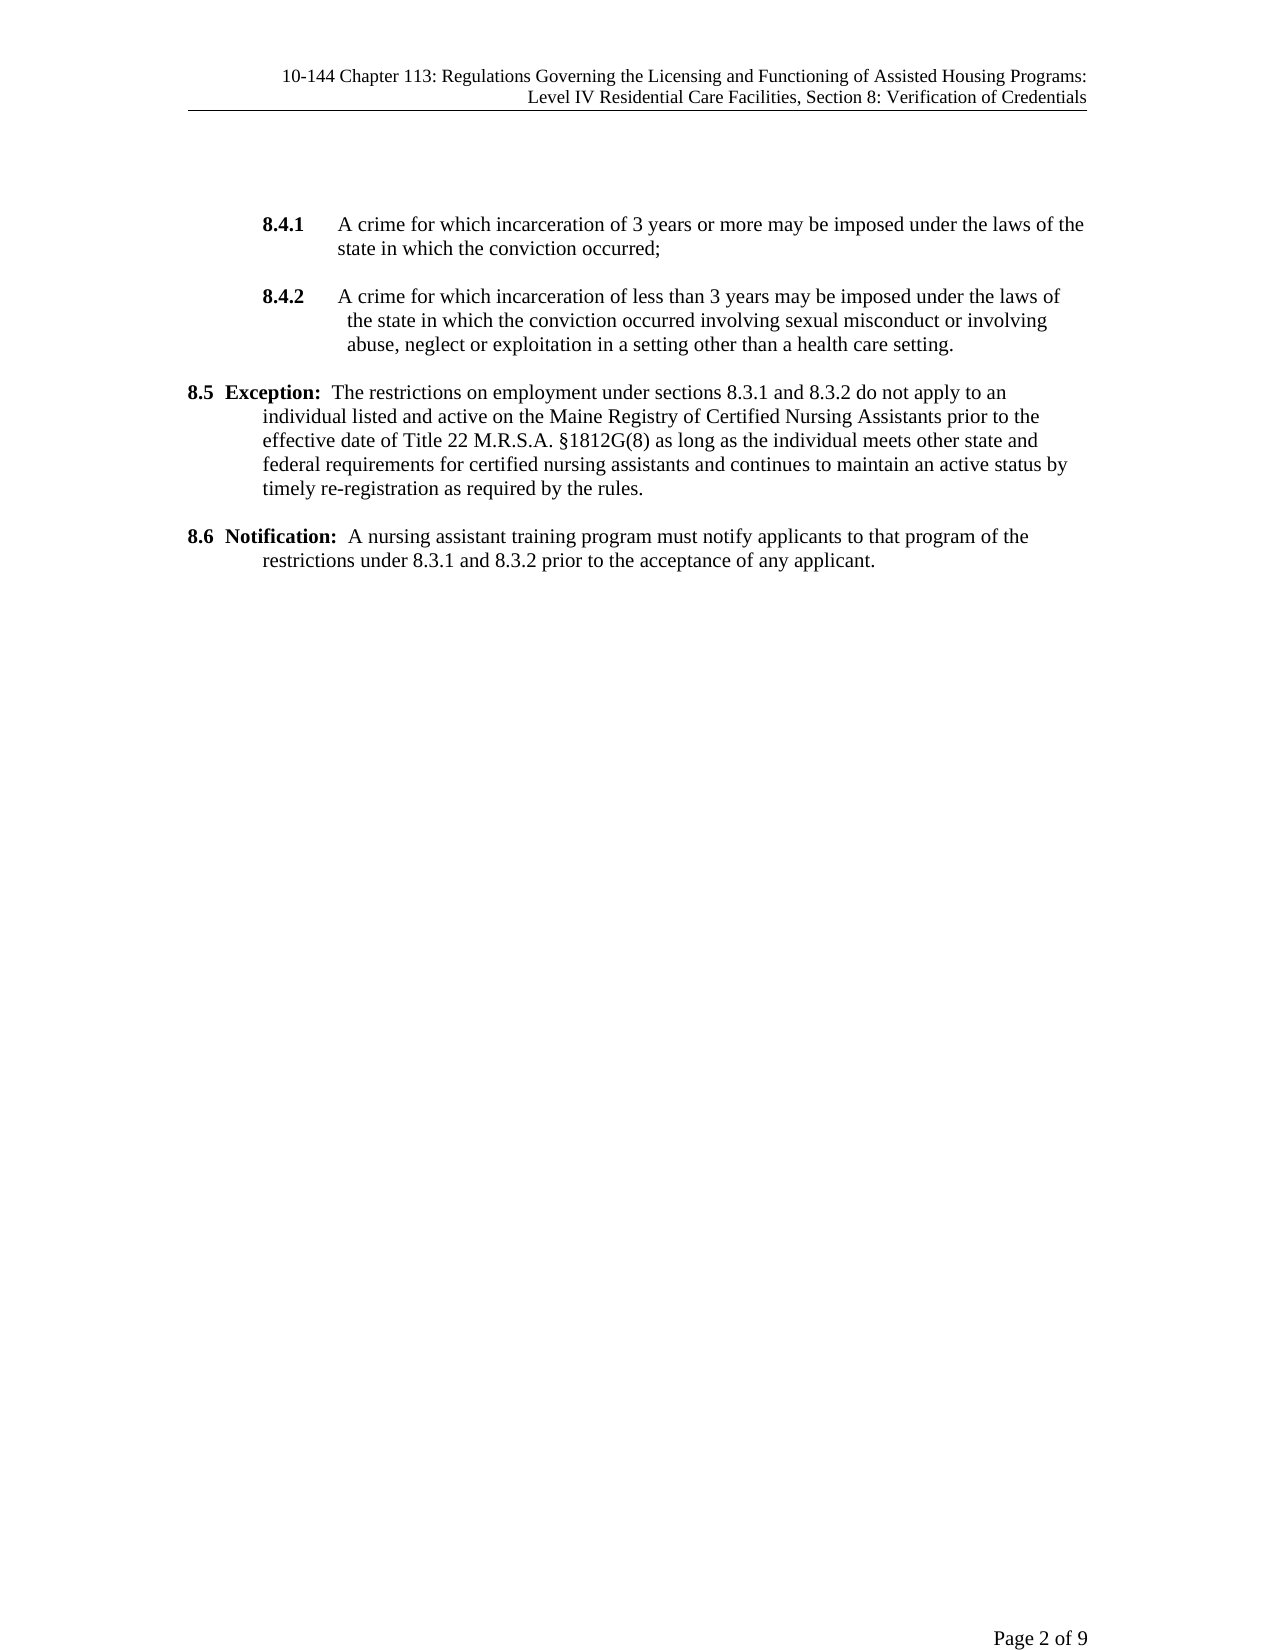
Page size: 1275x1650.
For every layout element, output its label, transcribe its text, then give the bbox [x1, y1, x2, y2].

list Notification: A nursing assistant training program must notify applicants to that program of the restrictions under 8.3.1 and 8.3.2 prior to the acceptance of any applicant. [187, 524, 1087, 572]
list A crime for which incarceration of 3 years or more may be imposed under the laws of the state in which the conviction occurred; [262, 212, 1087, 260]
list A crime for which incarceration of less than 3 years may be imposed under the laws of the state in which the conviction occurred involving sexual misconduct or involving abuse, neglect or exploitation in a setting other than a health care setting. [262, 284, 1087, 356]
list Exception: The restrictions on employment under sections 8.3.1 and 8.3.2 do not apply to an individual listed and active on the Maine istry of Certified Nursing Assistants prior to the effective date of Title 22 M.R.S.A. §1812G(8) as long as the individual meets other state and federal requirements for certified nursing assistants and continues to maintain an active status by timely re-registration as required by the rules. [187, 380, 1087, 500]
